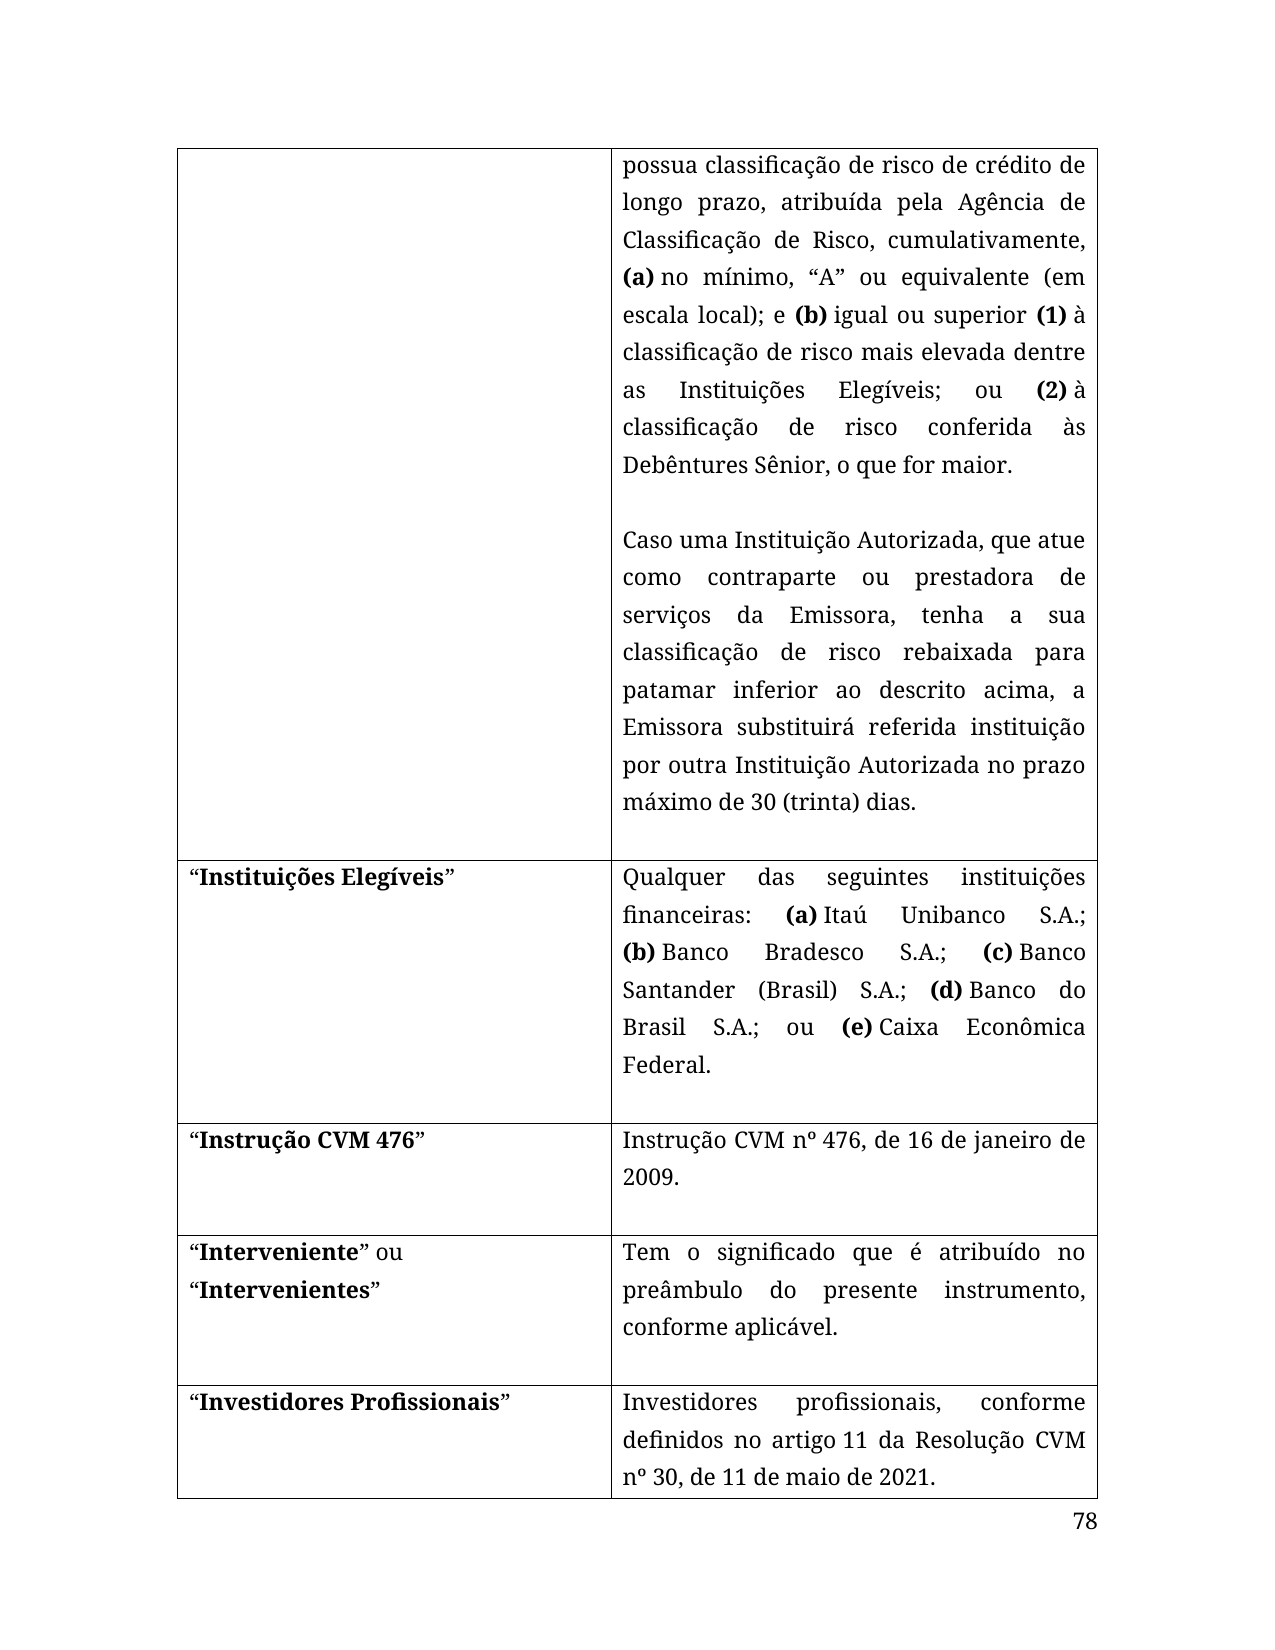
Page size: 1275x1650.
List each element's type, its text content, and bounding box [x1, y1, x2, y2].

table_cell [178, 149, 611, 860]
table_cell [612, 1386, 1097, 1498]
table_cell Instrução CVM nº 476, de 16 de janeiro de 2009. [612, 1124, 1097, 1235]
table_cell “Interveniente” ou “Intervenientes” [178, 1236, 611, 1385]
table_cell “Instituições Elegíveis” [178, 861, 611, 1123]
table_cell Qualquer das seguintes instituições financeiras: (a) Itaú Unibanco S.A.; (b) Banco Bradesco S.A.; (c) Banco Santander (Brasil) S.A.; (d) Banco do Brasil S.A.; ou (e) Caixa Econômica Federal. [612, 861, 1097, 1123]
table_cell Tem o significado que é atribuído no preâmbulo do presente instrumento, conforme aplicável. [612, 1236, 1097, 1385]
table_cell “Instrução CVM 476” [178, 1124, 611, 1235]
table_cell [178, 1386, 611, 1498]
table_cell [612, 149, 1097, 860]
